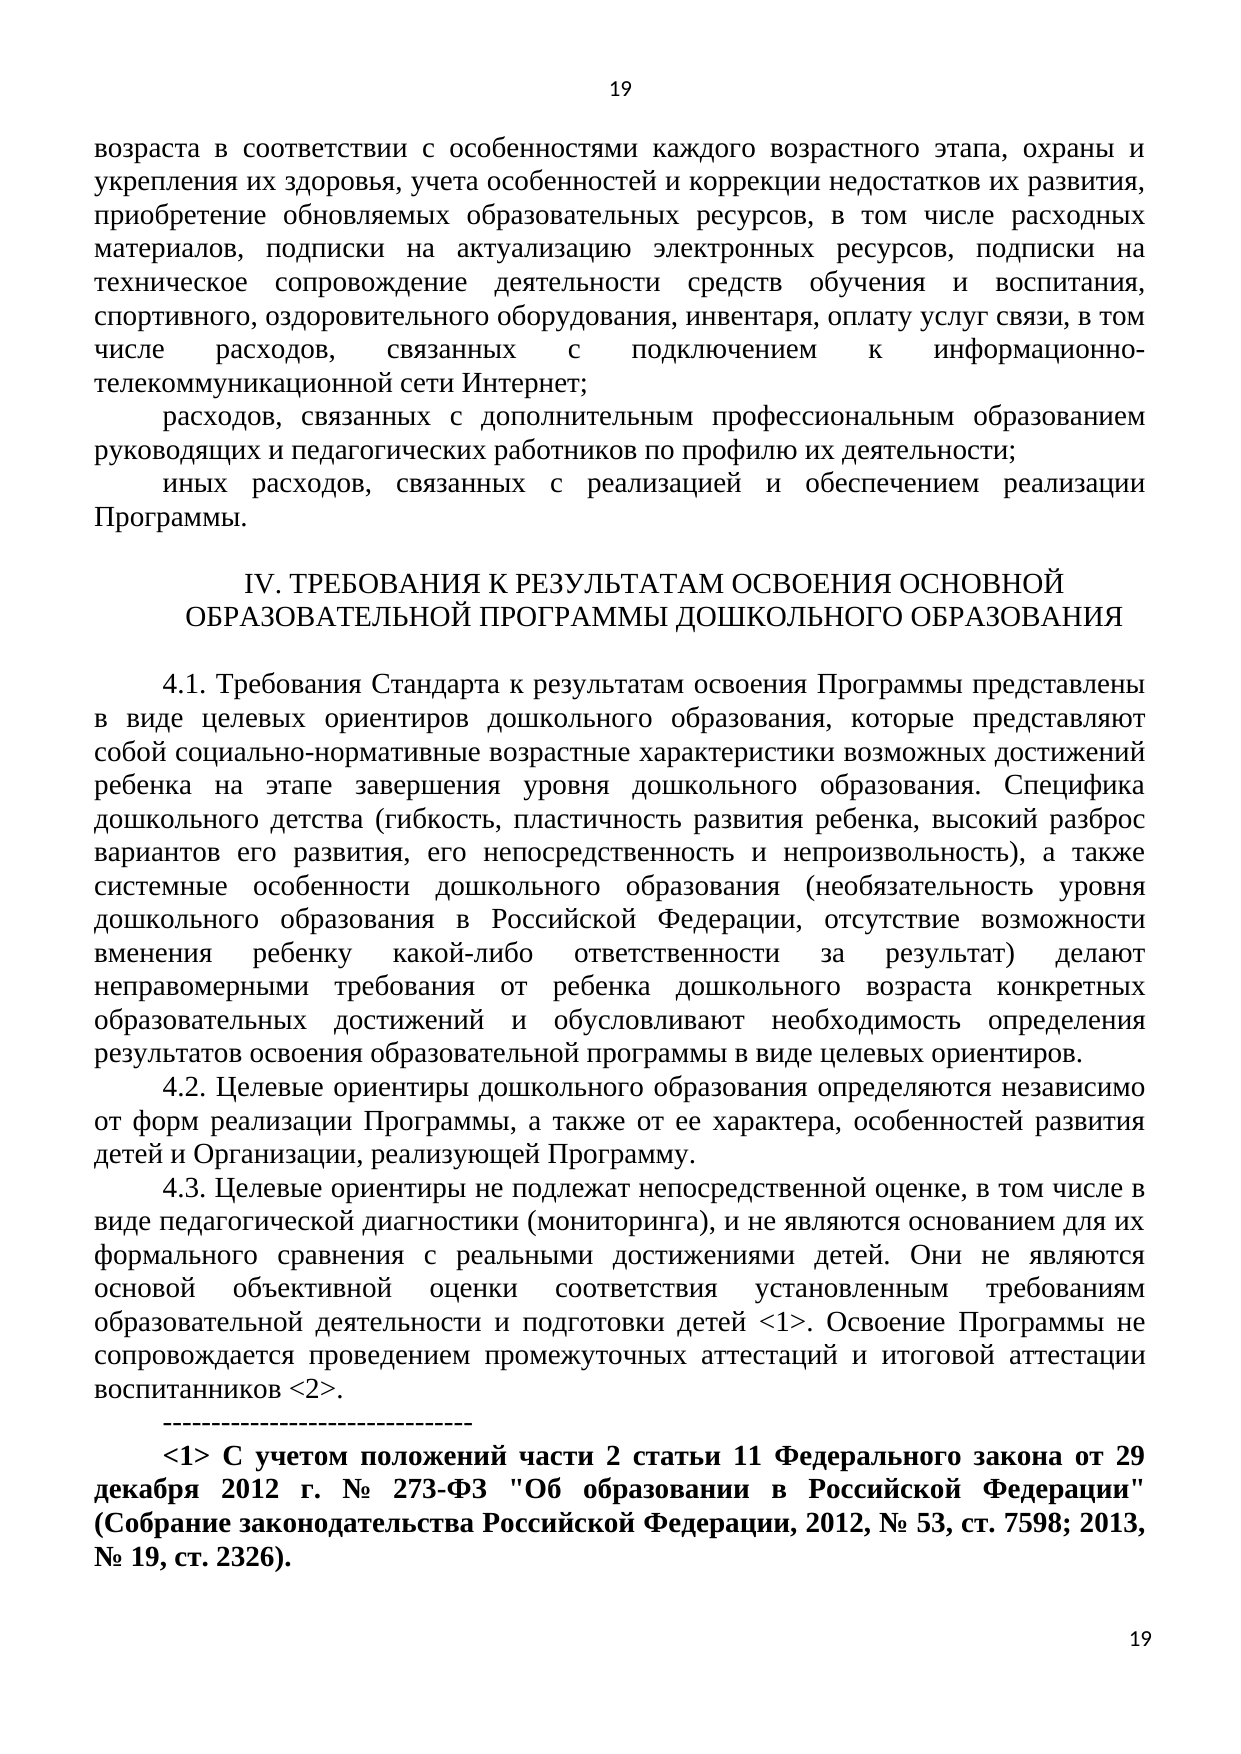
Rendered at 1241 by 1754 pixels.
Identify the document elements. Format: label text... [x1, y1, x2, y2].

text расходов, связанных с дополнительным профессиональным образованием руководящих и педагогических работников по профилю их деятельности; [94, 398, 1146, 465]
text 4.3. Целевые ориентиры не подлежат непосредственной оценке, в том числе в виде педагогической диагностики (мониторинга), и не являются основанием для их формального сравнения с реальными достижениями детей. Они не являются основой объективной оценки соответствия установленным требованиям образовательной деятельности и подготовки детей <1>. Освоение Программы не сопровождается проведением промежуточных аттестаций и итоговой аттестации воспитанников <2>. [94, 1170, 1146, 1404]
text иных расходов, связанных с реализацией и обеспечением реализации Программы. [94, 465, 1146, 532]
text 4.1. Требования Стандарта к результатам освоения Программы представлены в виде целевых ориентиров дошкольного образования, которые представляют собой социально-нормативные возрастные характеристики возможных достижений ребенка на этапе завершения уровня дошкольного образования. Специфика дошкольного детства (гибкость, пластичность развития ребенка, высокий разброс вариантов его развития, его непосредственность и непроизвольность), а также системные особенности дошкольного образования (необязательность уровня дошкольного образования в Российской Федерации, отсутствие возможности вменения ребенку какой-либо ответственности за результат) делают неправомерными требования от ребенка дошкольного возраста конкретных образовательных достижений и обусловливают необходимость определения результатов освоения образовательной программы в виде целевых ориентиров. [94, 667, 1146, 1069]
text <1> С учетом положений части 2 статьи 11 Федерального закона от 29 декабря 2012 г. № 273-ФЗ "Об образовании в Российской Федерации" (Собрание законодательства Российской Федерации, 2012, № 53, ст. 7598; 2013, № 19, ст. 2326). [94, 1438, 1146, 1572]
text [94, 130, 1146, 398]
text ОБРАЗОВАТЕЛЬНОЙ ПРОГРАММЫ ДОШКОЛЬНОГО ОБРАЗОВАНИЯ [94, 599, 1146, 633]
text IV. ТРЕБОВАНИЯ К РЕЗУЛЬТАТАМ ОСВОЕНИЯ ОСНОВНОЙ [94, 566, 1146, 599]
text 4.2. Целевые ориентиры дошкольного образования определяются независимо от форм реализации Программы, а также от ее характера, особенностей развития детей и Организации, реализующей Программу. [94, 1069, 1146, 1170]
text -------------------------------- [94, 1404, 1146, 1438]
